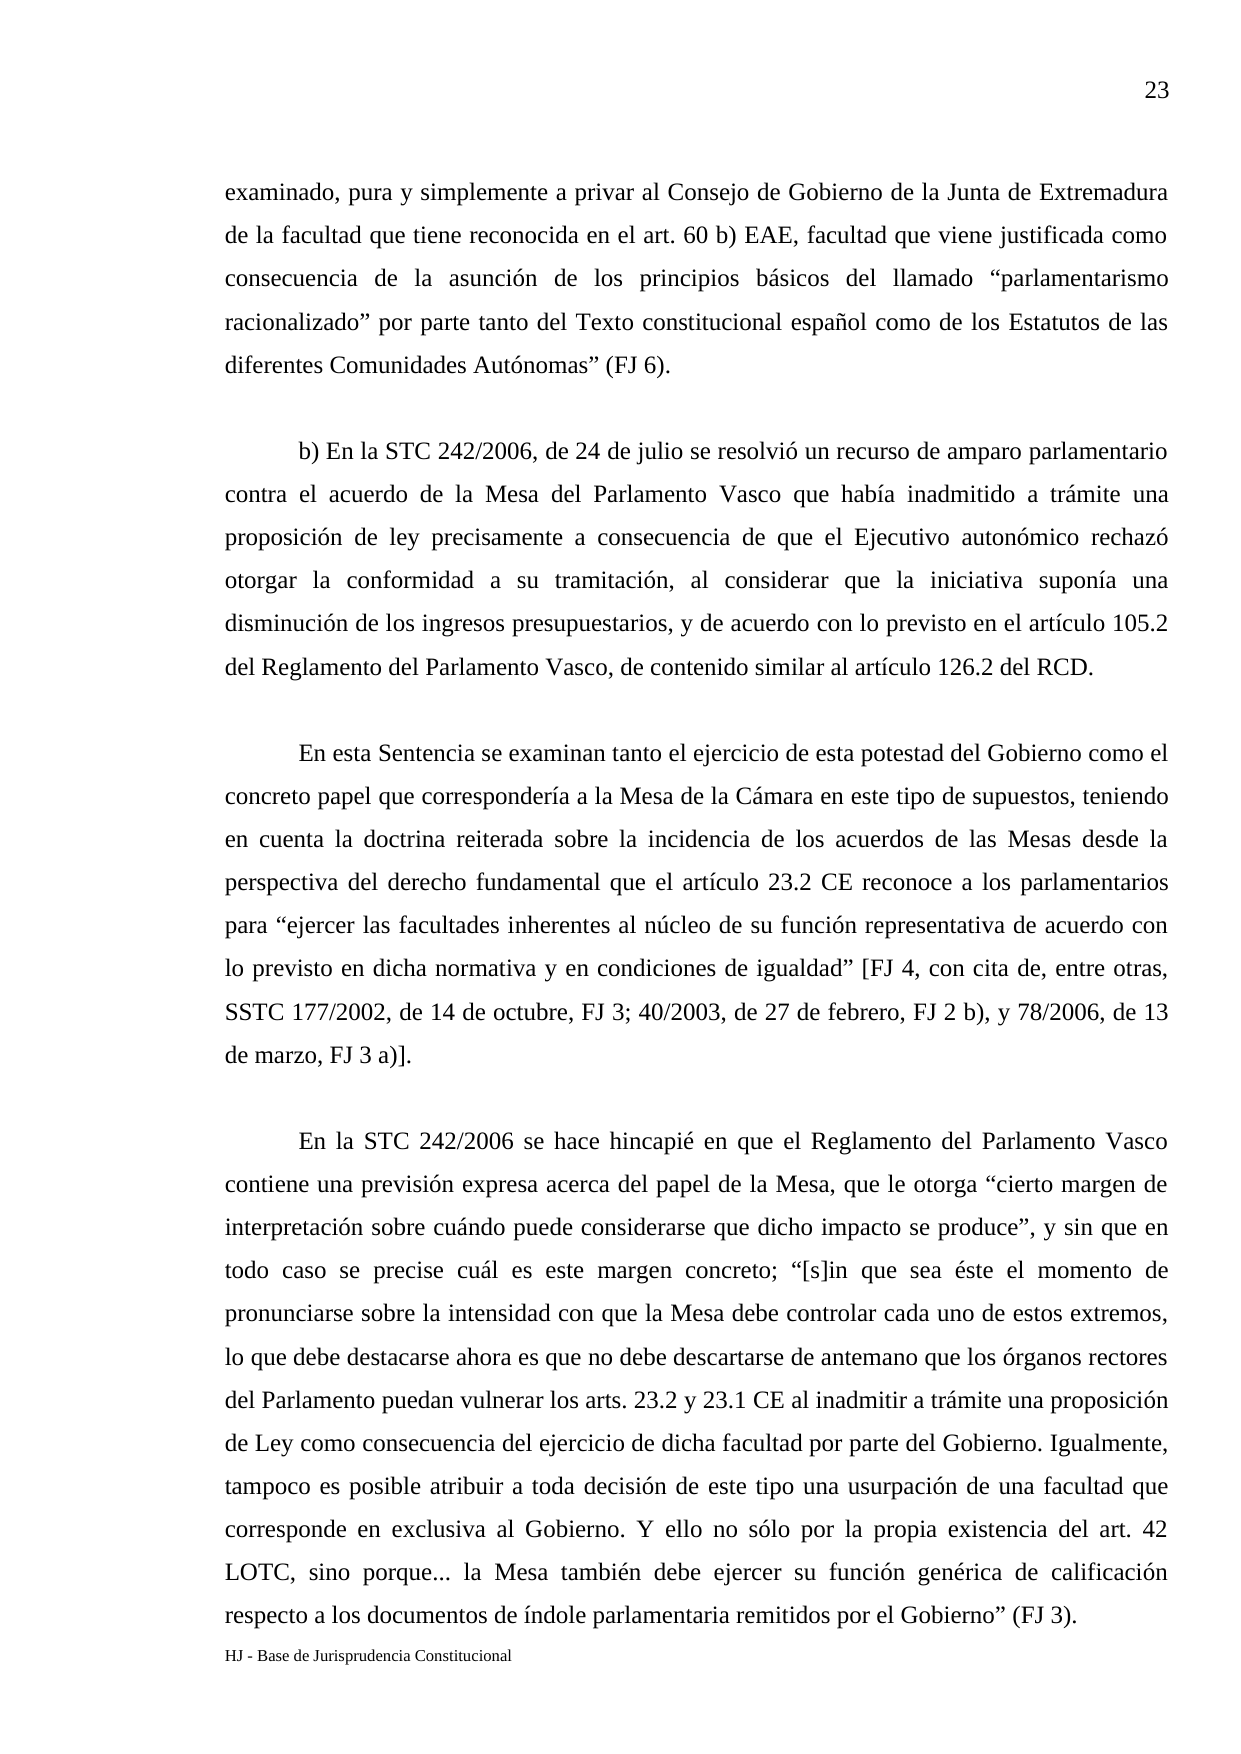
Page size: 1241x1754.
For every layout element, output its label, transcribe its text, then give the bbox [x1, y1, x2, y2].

text En la STC 242/2006 se hace hincapié en que el Reglamento del Parlamento Vasco contiene una previsión expresa acerca del papel de la Mesa, que le otorga “cierto margen de interpretación sobre cuándo puede considerarse que dicho impacto se produce”, y sin que en todo caso se precise cuál es este margen concreto; “[s]in que sea éste el momento de pronunciarse sobre la intensidad con que la Mesa debe controlar cada uno de estos extremos, lo que debe destacarse ahora es que no debe descartarse de antemano que los órganos rectores del Parlamento puedan vulnerar los arts. 23.2 y 23.1 CE al inadmitir a trámite una proposición de Ley como consecuencia del ejercicio de dicha facultad por parte del Gobierno. Igualmente, tampoco es posible atribuir a toda decisión de este tipo una usurpación de una facultad que corresponde en exclusiva al Gobierno. Y ello no sólo por la propia existencia del art. 42 LOTC, sino porque... la Mesa también debe ejercer su función genérica de calificación respecto a los documentos de índole parlamentaria remitidos por el Gobierno” (FJ 3). [224, 1126, 1169, 1629]
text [224, 177, 1169, 378]
text b) En la STC 242/2006, de 24 de julio se resolvió un recurso de amparo parlamentario contra el acuerdo de la Mesa del Parlamento Vasco que había inadmitido a trámite una proposición de ley precisamente a consecuencia de que el Ejecutivo autonómico rechazó otorgar la conformidad a su tramitación, al considerar que la iniciativa suponía una disminución de los ingresos presupuestarios, y de acuerdo con lo previsto en el artículo 105.2 del Reglamento del Parlamento Vasco, de contenido similar al artículo 126.2 del RCD. [224, 436, 1169, 680]
text En esta Sentencia se examinan tanto el ejercicio de esta potestad del Gobierno como el concreto papel que correspondería a la Mesa de la Cámara en este tipo de supuestos, teniendo en cuenta la doctrina reiterada sobre la incidencia de los acuerdos de las Mesas desde la perspectiva del derecho fundamental que el artículo 23.2 CE reconoce a los parlamentarios para “ejercer las facultades inherentes al núcleo de su función representativa de acuerdo con lo previsto en dicha normativa y en condiciones de igualdad” [FJ 4, con cita de, entre otras, SSTC 177/2002, de 14 de octubre, FJ 3; 40/2003, de 27 de febrero, FJ 2 b), y 78/2006, de 13 de marzo, FJ 3 a)]. [224, 738, 1169, 1068]
